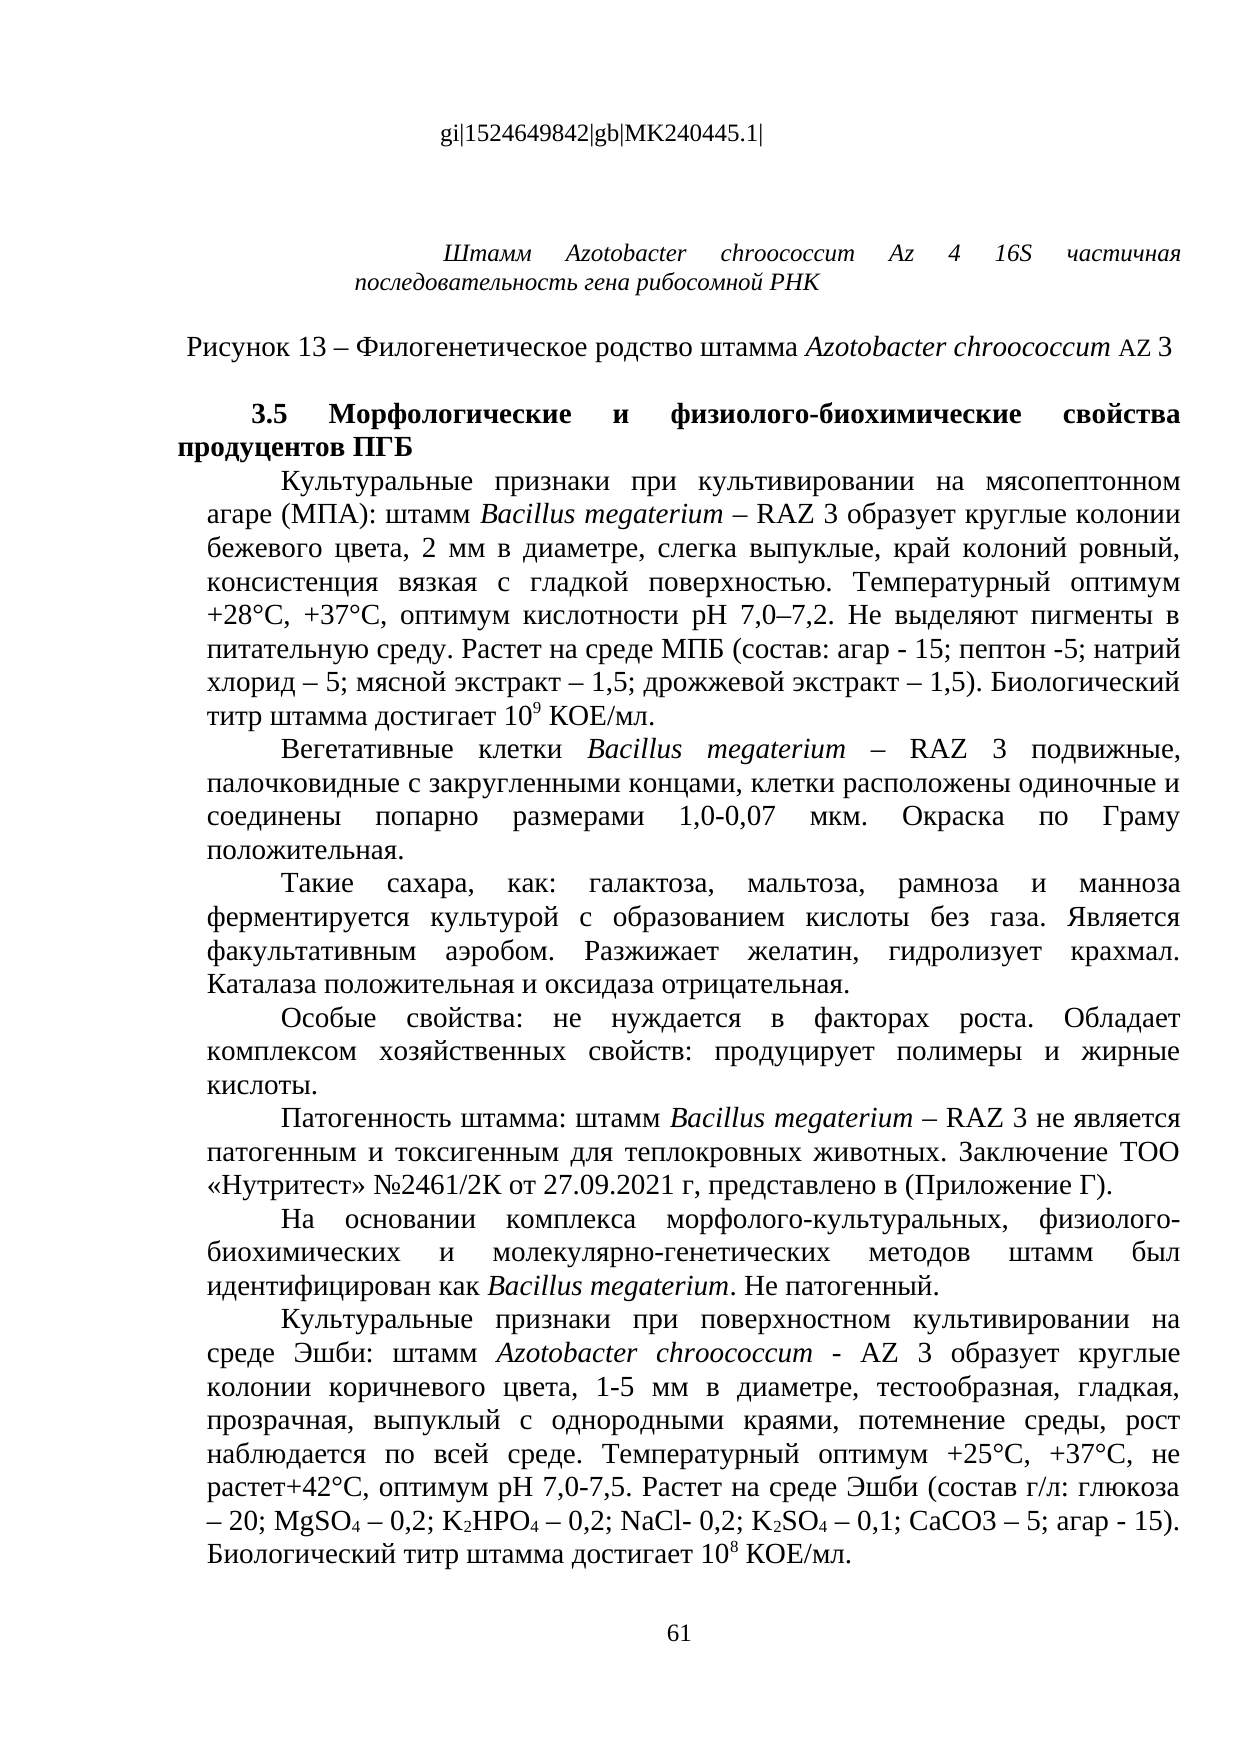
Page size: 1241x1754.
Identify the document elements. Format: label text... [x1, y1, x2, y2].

text Штамм Azotobacter chroococcum Az 4 16S частичная последовательность гена рибосомной РНК [354, 238, 1181, 295]
text Патогенность штамма: штамм Bacillus megaterium – RAZ 3 не является патогенным и токсигенным для теплокровных животных. Заключение ТОО «Нутритест» №2461/2К от 27.09.2021 г, представлено в (Приложение Г). [207, 1100, 1181, 1201]
text Культуральные признаки при поверхностном культивировании на среде Эшби: штамм Azotobacter chroococcum - AZ 3 образует круглые колонии коричневого цвета, 1-5 мм в диаметре, тестообразная, гладкая, прозрачная, выпуклый с однородными краями, потемнение среды, рост наблюдается по всей среде. Температурный оптимум +25°С, +37°С, не растет+42°С, оптимум рН 7,0-7,5. Растет на среде Эшби (состав г/л: глюкоза – 20; MgSO4 – 0,2; K2HPO4 – 0,2; NaCl- 0,2; K2SO4 – 0,1; CaCO3 – 5; агар - 15). Биологический титр штамма достигает 108 КОЕ/мл. [207, 1302, 1181, 1570]
text Такие сахара, как: галактоза, мальтоза, рамноза и манноза ферментируется культурой с образованием кислоты без газа. Является факультативным аэробом. Разжижает желатин, гидролизует крахмал. Каталаза положительная и оксидаза отрицательная. [207, 866, 1181, 1000]
text Особые свойства: не нуждается в факторах роста. Обладает комплексом хозяйственных свойств: продуцирует полимеры и жирные кислоты. [207, 1000, 1181, 1100]
text На основании комплекса морфолого-культуральных, физиолого-биохимических и молекулярно-генетических методов штамм был идентифицирован как Bacillus megaterium. Не патогенный. [207, 1201, 1181, 1302]
text Культуральные признаки при культивировании на мясопептонном агаре (МПА): штамм Bacillus megaterium – RAZ 3 образует круглые колонии бежевого цвета, 2 мм в диаметре, слегка выпуклые, край колоний ровный, консистенция вязкая с гладкой поверхностью. Температурный оптимум +28°С, +37°С, оптимум кислотности рН 7,0–7,2. Не выделяют пигменты в питательную среду. Растет на среде МПБ (состав: агар - 15; пептон -5; натрий хлорид – 5; мясной экстракт – 1,5; дрожжевой экстракт – 1,5). Биологический титр штамма достигает 109 КОЕ/мл. [207, 463, 1181, 731]
text Рисунок 13 – Филогенетическое родство штамма Azotobacter chroococcum AZ 3 [177, 329, 1181, 362]
subtitle 3.5 Морфологические и физиолого-биохимические свойства продуцентов ПГБ [177, 396, 1181, 463]
text gi|1524649842|gb|MK240445.1| [177, 118, 1181, 147]
text Вегетативные клетки Bacillus megaterium – RAZ 3 подвижные, палочковидные с закругленными концами, клетки расположены одиночные и соединены попарно размерами 1,0-0,07 мкм. Окраска по Граму положительная. [207, 731, 1181, 866]
